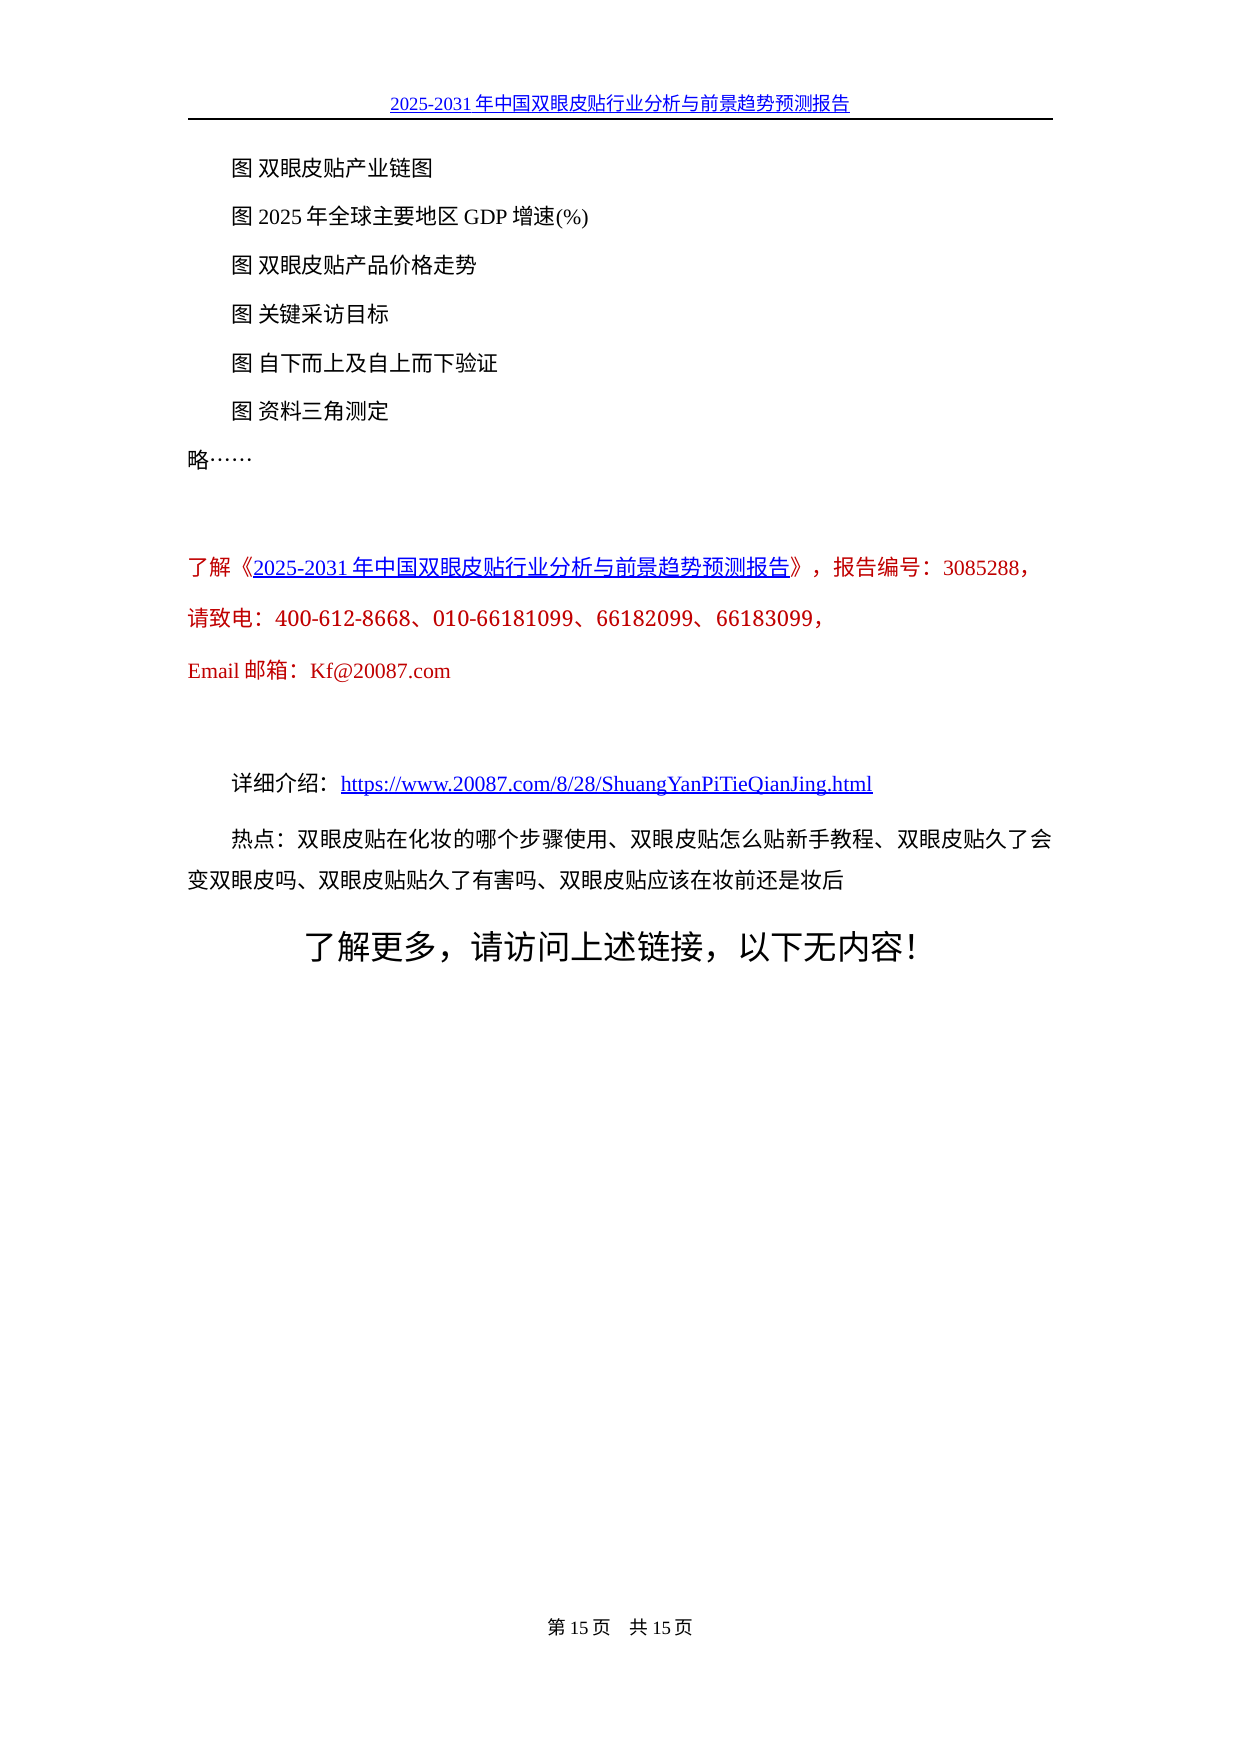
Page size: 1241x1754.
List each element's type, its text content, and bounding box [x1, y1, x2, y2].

text 了解《2025-2031年中国双眼皮贴行业分析与前景趋势预测报告》，报告编号：3085288， [187, 549, 1053, 582]
text 请致电：400-612-8668、010-66181099、66182099、66183099， [187, 601, 1053, 633]
text Email邮箱：Kf@20087.com [187, 652, 1053, 685]
title 了解更多，请访问上述链接，以下无内容！ [187, 912, 1053, 977]
text 热点：双眼皮贴在化妆的哪个步骤使用、双眼皮贴怎么贴新手教程、双眼皮贴久了会变双眼皮吗、双眼皮贴贴久了有害吗、双眼皮贴应该在妆前还是妆后 [187, 822, 1053, 895]
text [187, 150, 1053, 475]
text 详细介绍：https://www.20087.com/8/28/ShuangYanPiTieQianJing.html [187, 765, 1053, 798]
